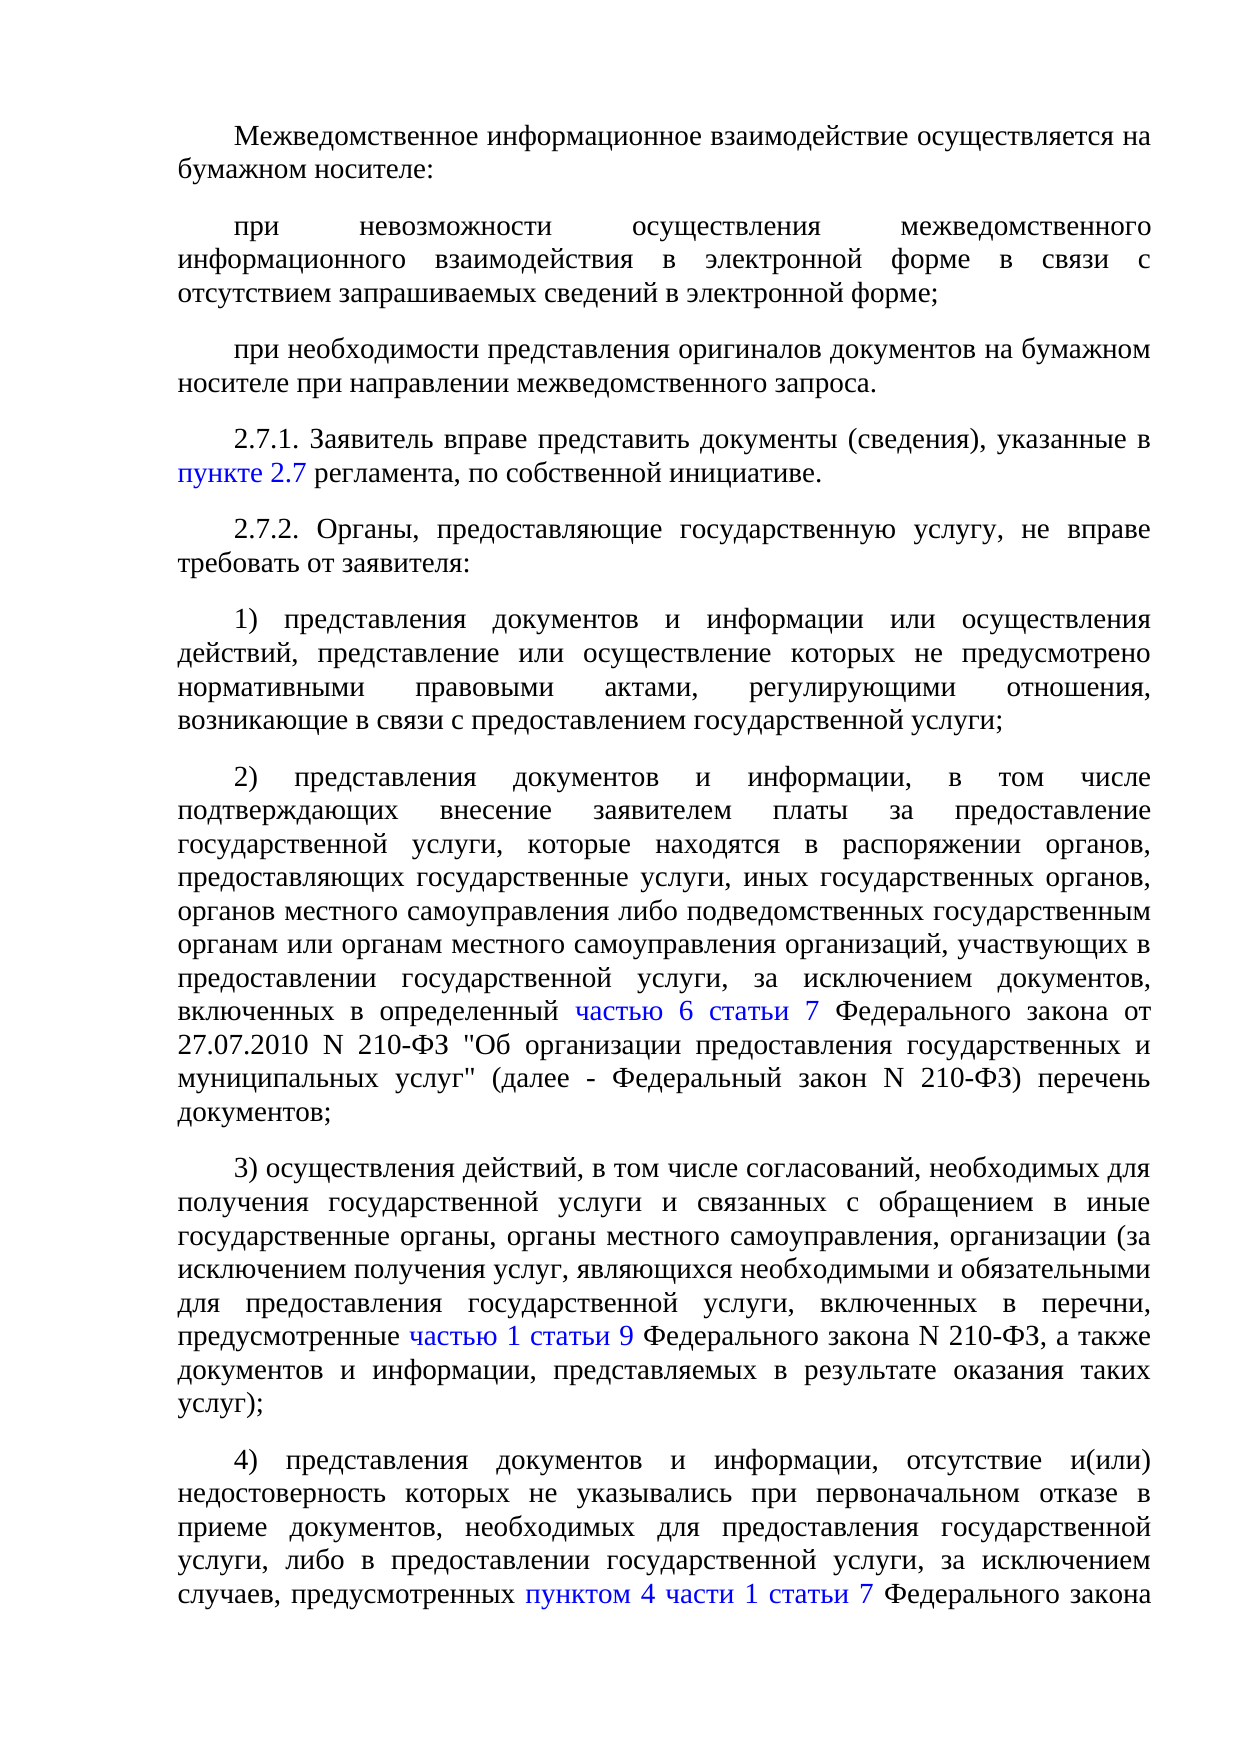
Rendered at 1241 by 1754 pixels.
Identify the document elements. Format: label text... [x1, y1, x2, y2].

text Межведомственное информационное взаимодействие осуществляется на бумажном носителе: [177, 118, 1152, 185]
text при необходимости представления оригиналов документов на бумажном носителе при направлении межведомственного запроса. [177, 332, 1152, 399]
text при невозможности осуществления межведомственного информационного взаимодействия в электронной форме в связи с отсутствием запрашиваемых сведений в электронной форме; [177, 208, 1152, 309]
text 1) представления документов и информации или осуществления действий, представление или осуществление которых не предусмотрено нормативными правовыми актами, регулирующими отношения, возникающие в связи с предоставлением государственной услуги; [177, 602, 1152, 736]
text 2.7.2. Органы, предоставляющие государственную услугу, не вправе требовать от заявителя: [177, 512, 1152, 579]
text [177, 1442, 1152, 1609]
text 2.7.1. Заявитель вправе представить документы (сведения), указанные в пункте 2.7 регламента, по собственной инициативе. [177, 422, 1152, 489]
text 3) осуществления действий, в том числе согласований, необходимых для получения государственной услуги и связанных с обращением в иные государственные органы, органы местного самоуправления, организации (за исключением получения услуг, являющихся необходимыми и обязательными для предоставления государственной услуги, включенных в перечни, предусмотренные частью 1 статьи 9 Федерального закона N 210-ФЗ, а также документов и информации, представляемых в результате оказания таких услуг); [177, 1151, 1152, 1419]
text 2) представления документов и информации, в том числе подтверждающих внесение заявителем платы за предоставление государственной услуги, которые находятся в распоряжении органов, предоставляющих государственные услуги, иных государственных органов, органов местного самоуправления либо подведомственных государственным органам или органам местного самоуправления организаций, участвующих в предоставлении государственной услуги, за исключением документов, включенных в определенный частью 6 статьи 7 Федерального закона от 27.07.2010 N 210-ФЗ "Об организации предоставления государственных и муниципальных услуг" (далее - Федеральный закон N 210-ФЗ) перечень документов; [177, 759, 1152, 1128]
